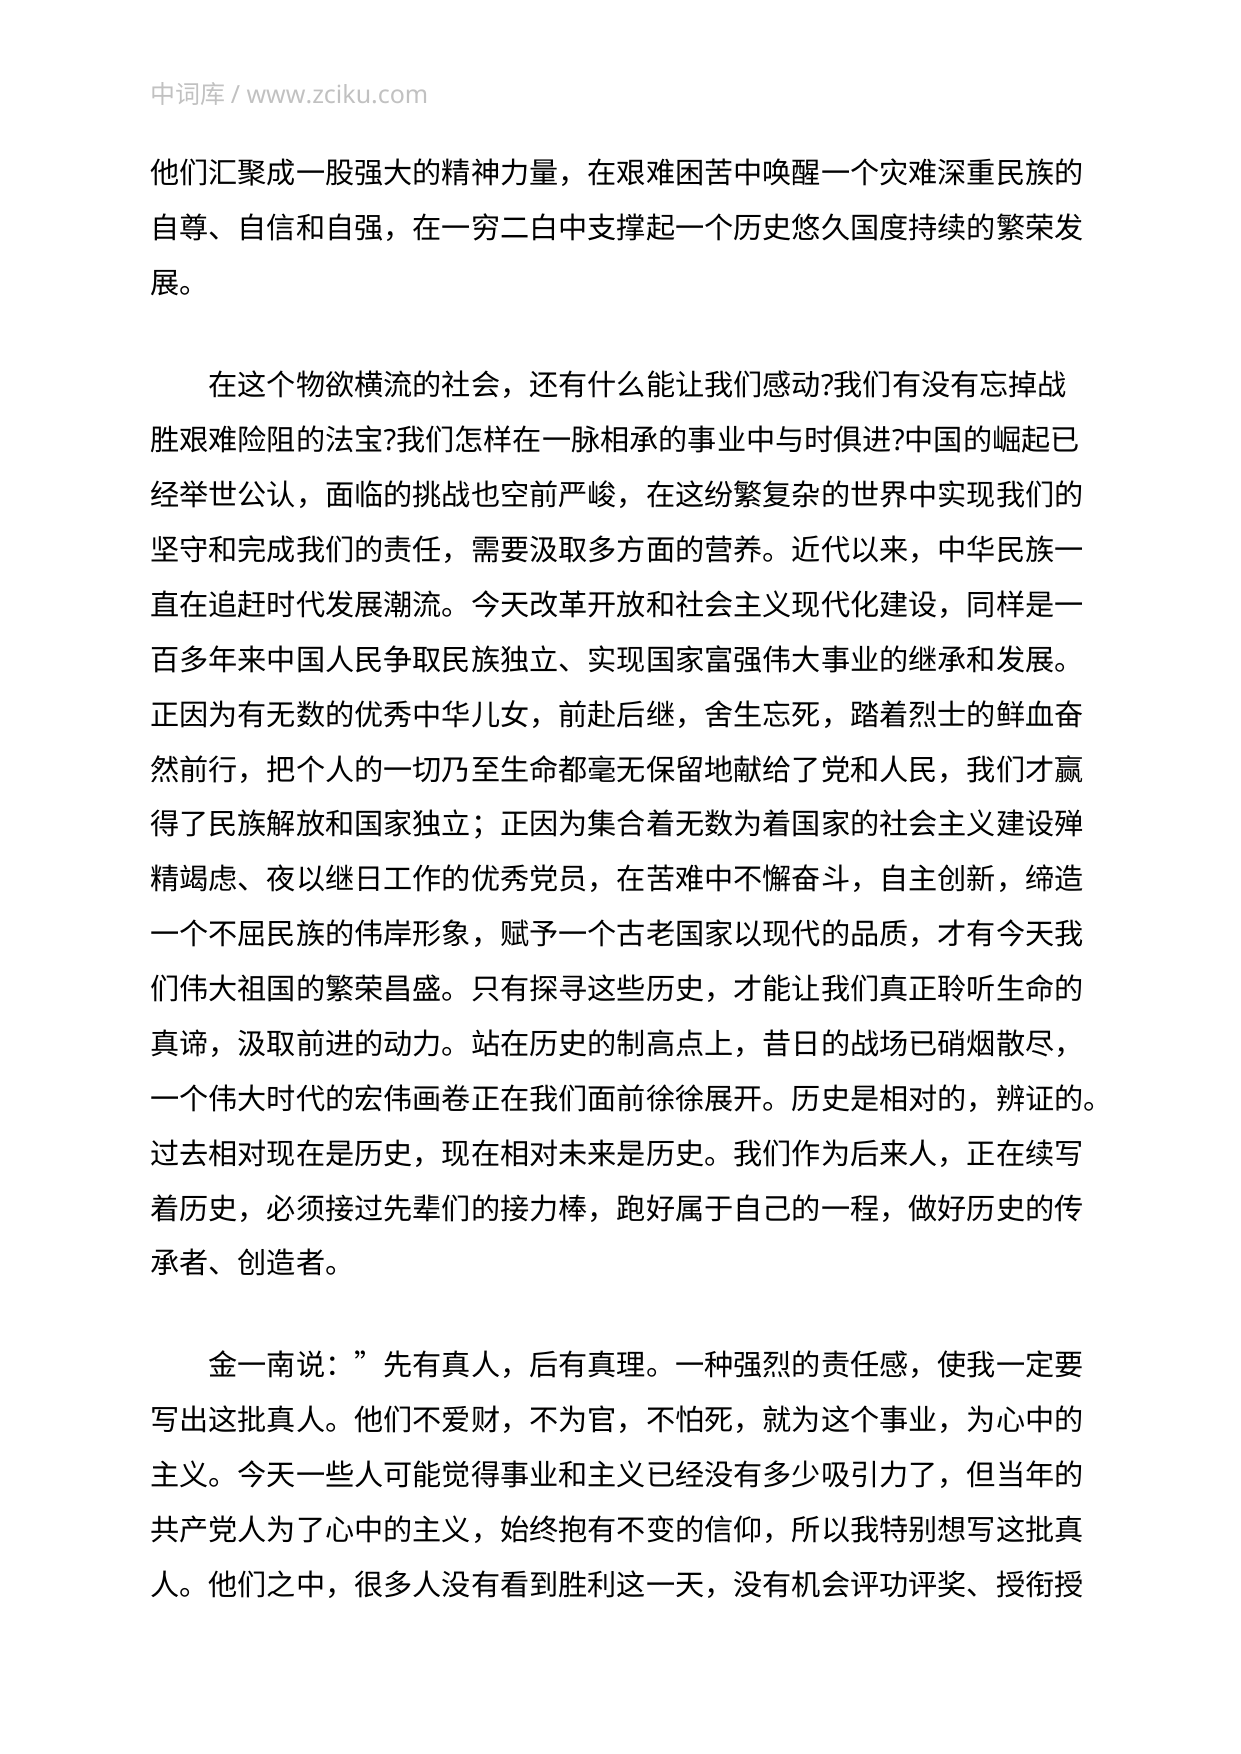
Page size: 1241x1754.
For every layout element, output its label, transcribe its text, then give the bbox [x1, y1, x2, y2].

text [150, 1342, 1090, 1604]
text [150, 150, 1090, 302]
text 在这个物欲横流的社会，还有什么能让我们感动?我们有没有忘掉战胜艰难险阻的法宝?我们怎样在一脉相承的事业中与时俱进?中国的崛起已经举世公认，面临的挑战也空前严峻，在这纷繁复杂的世界中实现我们的坚守和完成我们的责任，需要汲取多方面的营养。近代以来，中华民族一直在追赶时代发展潮流。今天改革开放和社会主义现代化建设，同样是一百多年来中国人民争取民族独立、实现国家富强伟大事业的继承和发展。正因为有无数的优秀中华儿女，前赴后继，舍生忘死，踏着烈士的鲜血奋然前行，把个人的一切乃至生命都毫无保留地献给了党和人民，我们才赢得了民族解放和国家独立；正因为集合着无数为着国家的社会主义建设殚精竭虑、夜以继日工作的优秀党员，在苦难中不懈奋斗，自主创新，缔造一个不屈民族的伟岸形象，赋予一个古老国家以现代的品质，才有今天我们伟大祖国的繁荣昌盛。只有探寻这些历史，才能让我们真正聆听生命的真谛，汲取前进的动力。站在历史的制高点上，昔日的战场已硝烟散尽，一个伟大时代的宏伟画卷正在我们面前徐徐展开。历史是相对的，辨证的。过去相对现在是历史，现在相对未来是历史。我们作为后来人，正在续写着历史，必须接过先辈们的接力棒，跑好属于自己的一程，做好历史的传承者、创造者。 [150, 362, 1090, 1282]
